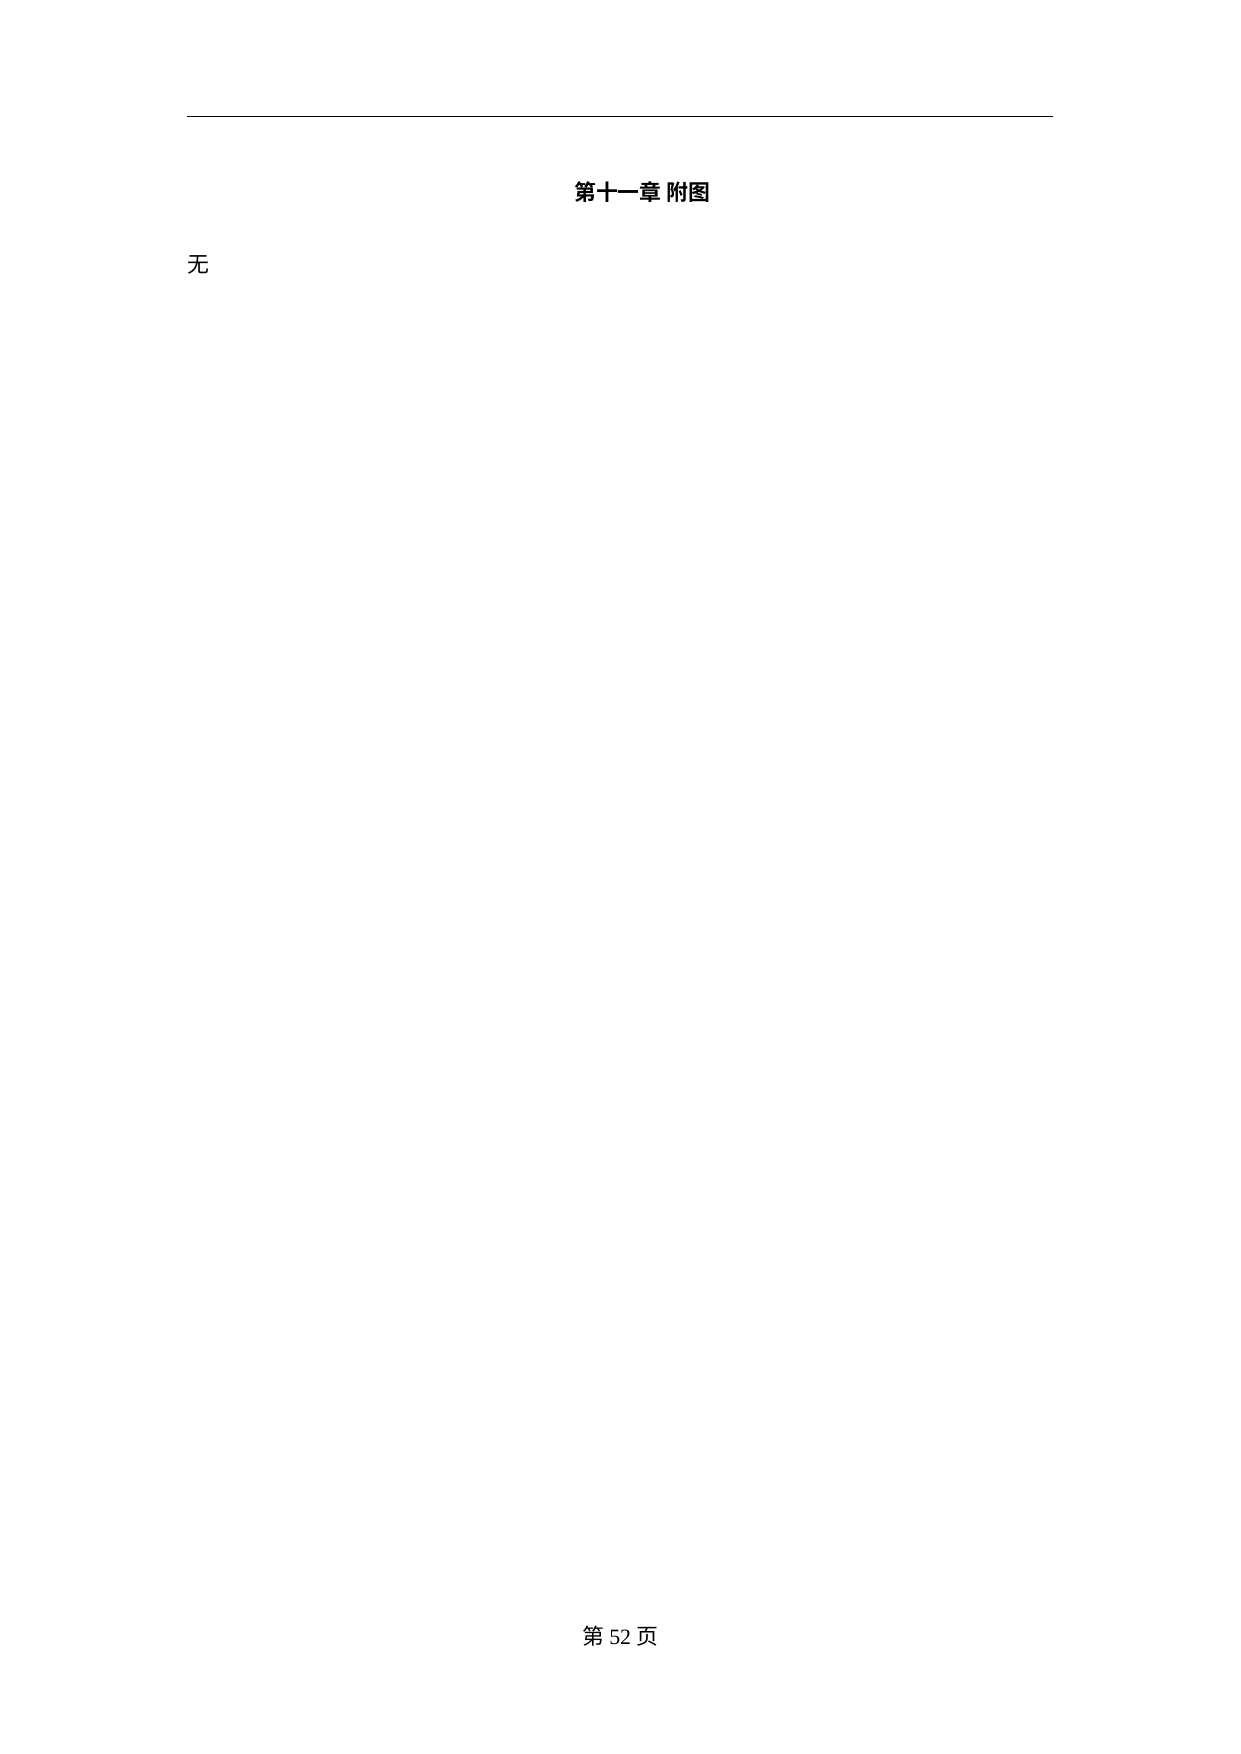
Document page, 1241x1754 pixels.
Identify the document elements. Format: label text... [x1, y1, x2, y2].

subtitle 第十一章 附图 [187, 175, 1053, 207]
text 无 [187, 247, 1053, 279]
